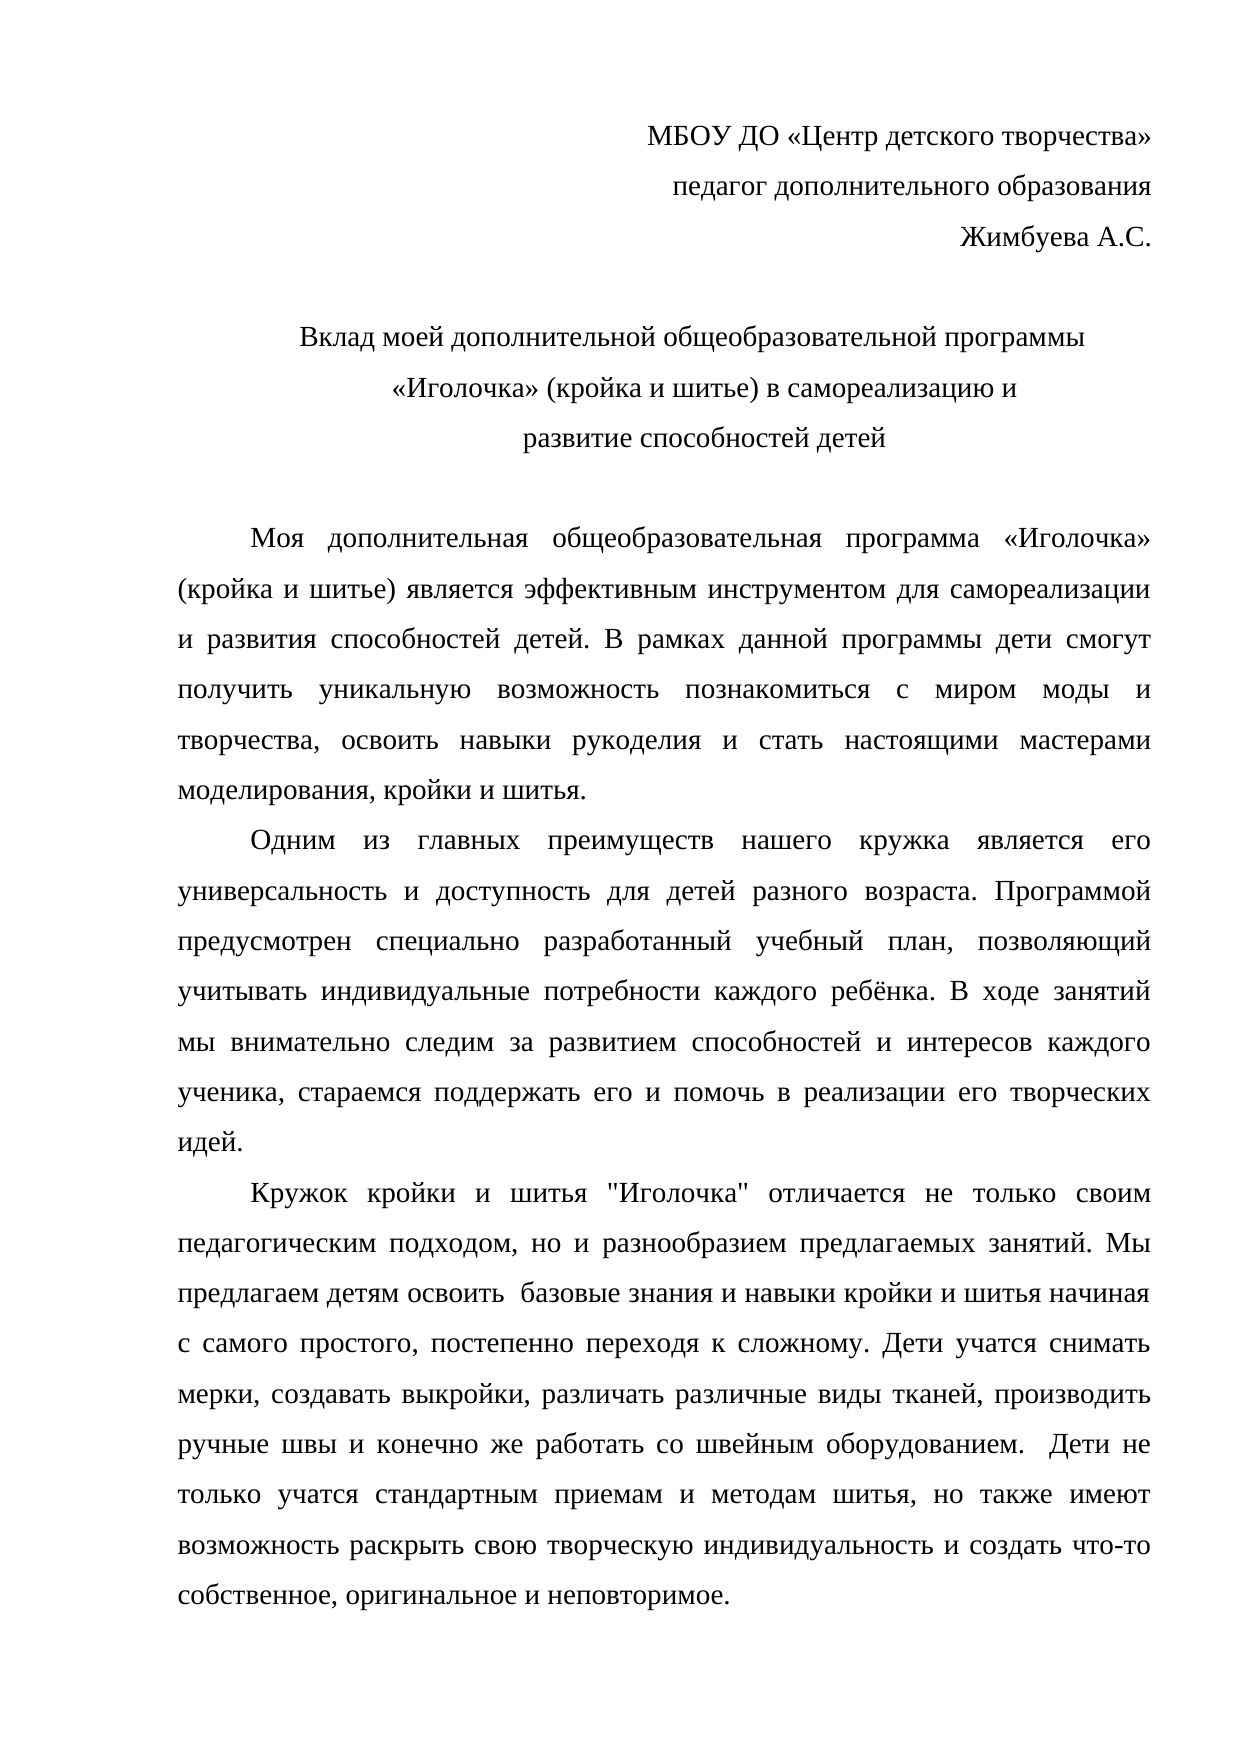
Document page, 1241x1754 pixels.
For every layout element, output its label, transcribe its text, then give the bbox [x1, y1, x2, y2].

text Вклад моей дополнительной общеобразовательной программы [177, 319, 1135, 353]
text Кружок кройки и шитья "Иголочка" отличается не только своим педагогическим подходом, но и разнообразием предлагаемых занятий. Мы предлагаем детям освоить базовые знания и навыки кройки и шитья начиная с самого простого, постепенно переходя к сложному. Дети учатся снимать мерки, создавать выкройки, различать различные виды тканей, производить ручные швы и конечно же работать со швейным оборудованием. Дети не только учатся стандартным приемам и методам шитья, но также имеют возможность раскрыть свою творческую индивидуальность и создать что-то собственное, оригинальное и неповторимое. [177, 1175, 1152, 1611]
text Моя дополнительная общеобразовательная программа «Иголочка» (кройка и шитье) является эффективным инструментом для самореализации и развития способностей детей. В рамках данной программы дети смогут получить уникальную возможность познакомиться с миром моды и творчества, освоить навыки рукоделия и стать настоящими мастерами моделирования, кройки и шитья. [177, 521, 1152, 806]
text МБОУ ДО «Центр детского творчества» [177, 118, 1152, 152]
text Жимбуева А.С. [177, 219, 1152, 252]
text «Иголочка» (кройка и шитье) в самореализацию и [177, 370, 1152, 403]
text педагог дополнительного образования [177, 168, 1152, 202]
text развитие способностей детей [177, 420, 1152, 453]
text Одним из главных преимуществ нашего кружка является его универсальность и доступность для детей разного возраста. Программой предусмотрен специально разработанный учебный план, позволяющий учитывать индивидуальные потребности каждого ребёнка. В ходе занятий мы внимательно следим за развитием способностей и интересов каждого ученика, стараемся поддержать его и помочь в реализации его творческих идей. [177, 822, 1152, 1158]
